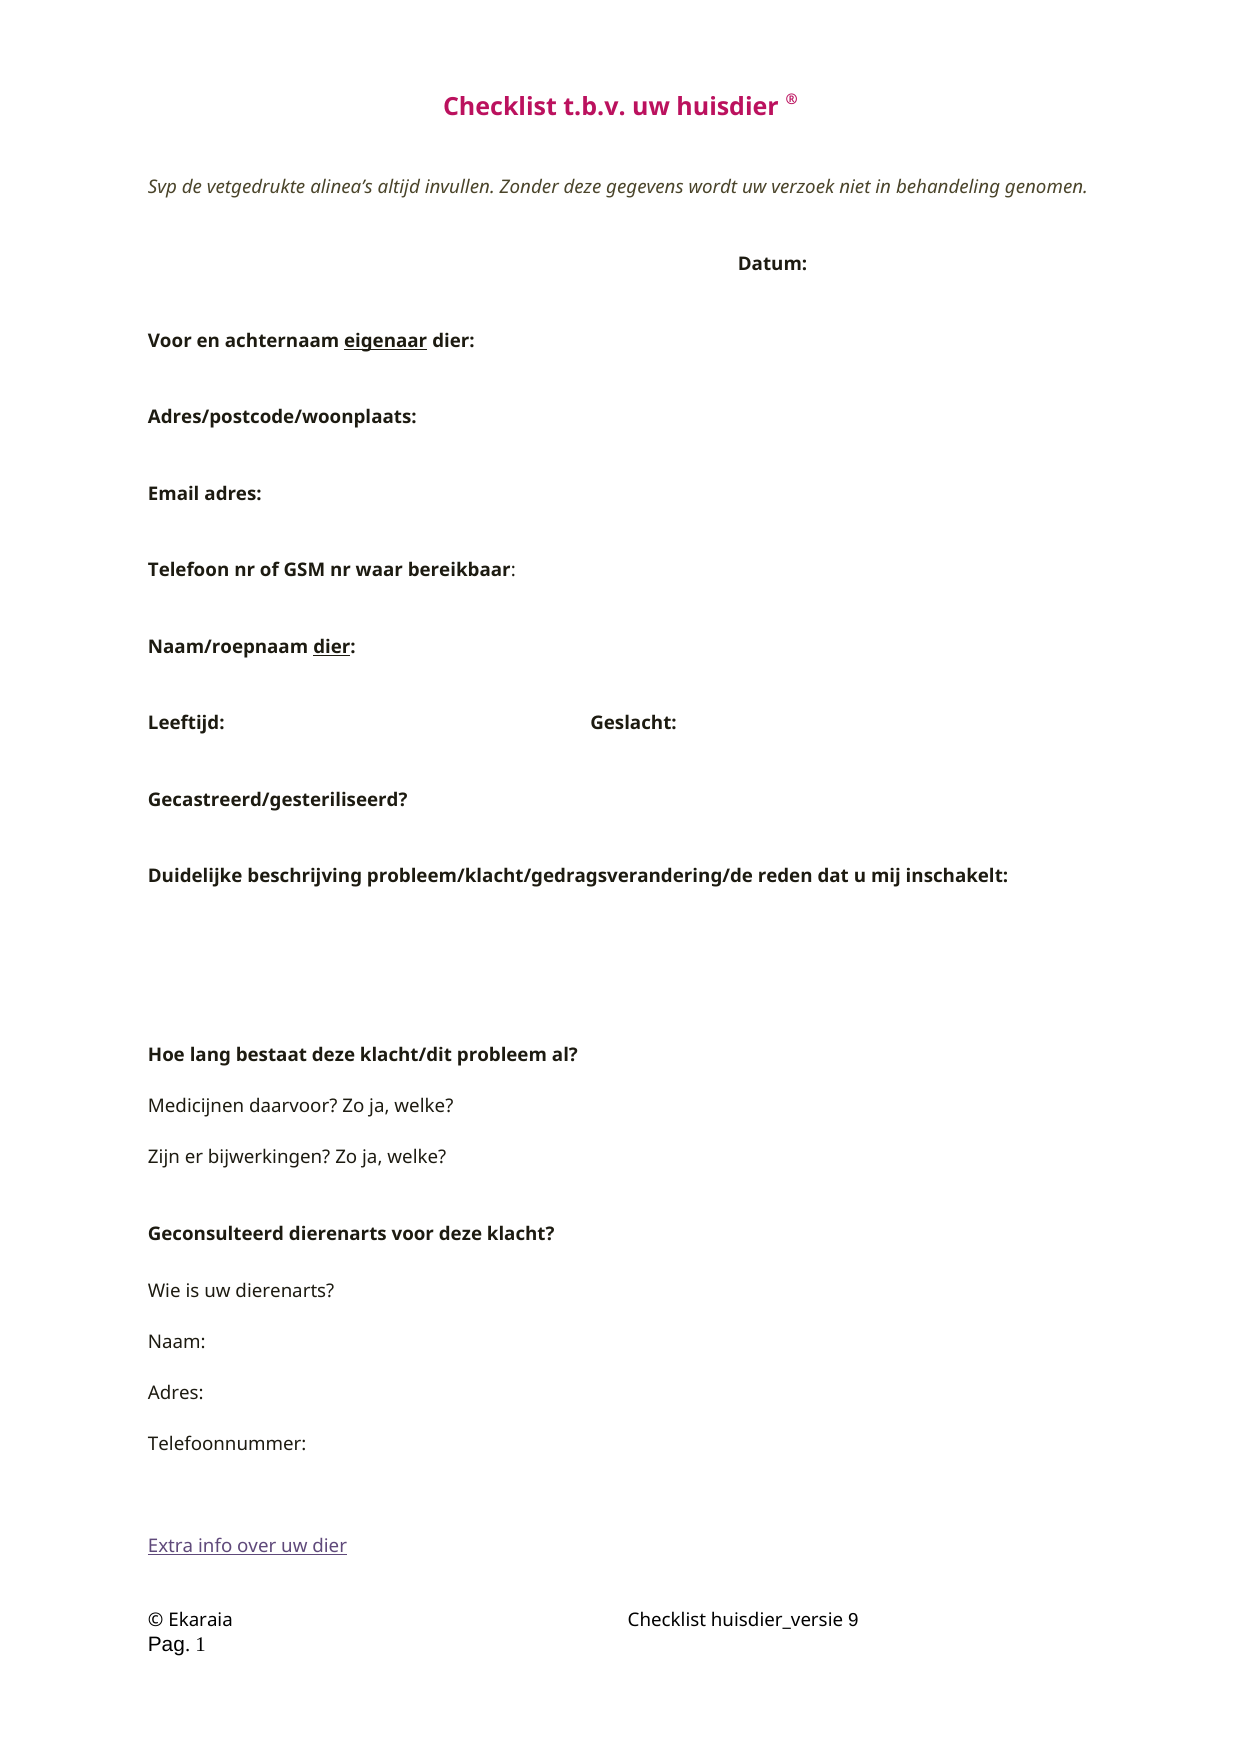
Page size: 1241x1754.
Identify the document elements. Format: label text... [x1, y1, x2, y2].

text Wie is uw dierenarts? [148, 1277, 1093, 1302]
text Adres/postcode/woonplaats: [148, 403, 1093, 429]
text Naam/roepnaam dier: [148, 633, 1093, 659]
text Checklist t.b.v. uw huisdier ® [148, 89, 1093, 123]
text Datum: [738, 250, 1093, 276]
text Medicijnen daarvoor? Zo ja, welke? [148, 1092, 1093, 1118]
text Voor en achternaam eigenaar dier: [148, 327, 1093, 352]
text Gecastreerd/gesteriliseerd? [148, 786, 1093, 812]
text Extra info over uw dier [148, 1532, 1093, 1558]
text Adres: [148, 1379, 1093, 1404]
text Geconsulteerd dierenarts voor deze klacht? [148, 1220, 1093, 1246]
text Email adres: [148, 480, 1093, 506]
text Telefoonnummer: [148, 1430, 1093, 1456]
text Leeftijd: Geslacht: [148, 710, 1093, 735]
text Telefoon nr of GSM nr waar bereikbaar: [148, 557, 1093, 582]
text Duidelijke beschrijving probleem/klacht/gedragsverandering/de reden dat u mij inschakelt: [148, 863, 1093, 888]
text Svp de vetgedrukte alinea’s altijd invullen. Zonder deze gegevens wordt uw verzoek niet in behandeling genomen. [148, 174, 1093, 199]
text Zijn er bijwerkingen? Zo ja, welke? [148, 1143, 1093, 1169]
text Hoe lang bestaat deze klacht/dit probleem al? [148, 1041, 1093, 1067]
text Naam: [148, 1328, 1093, 1353]
